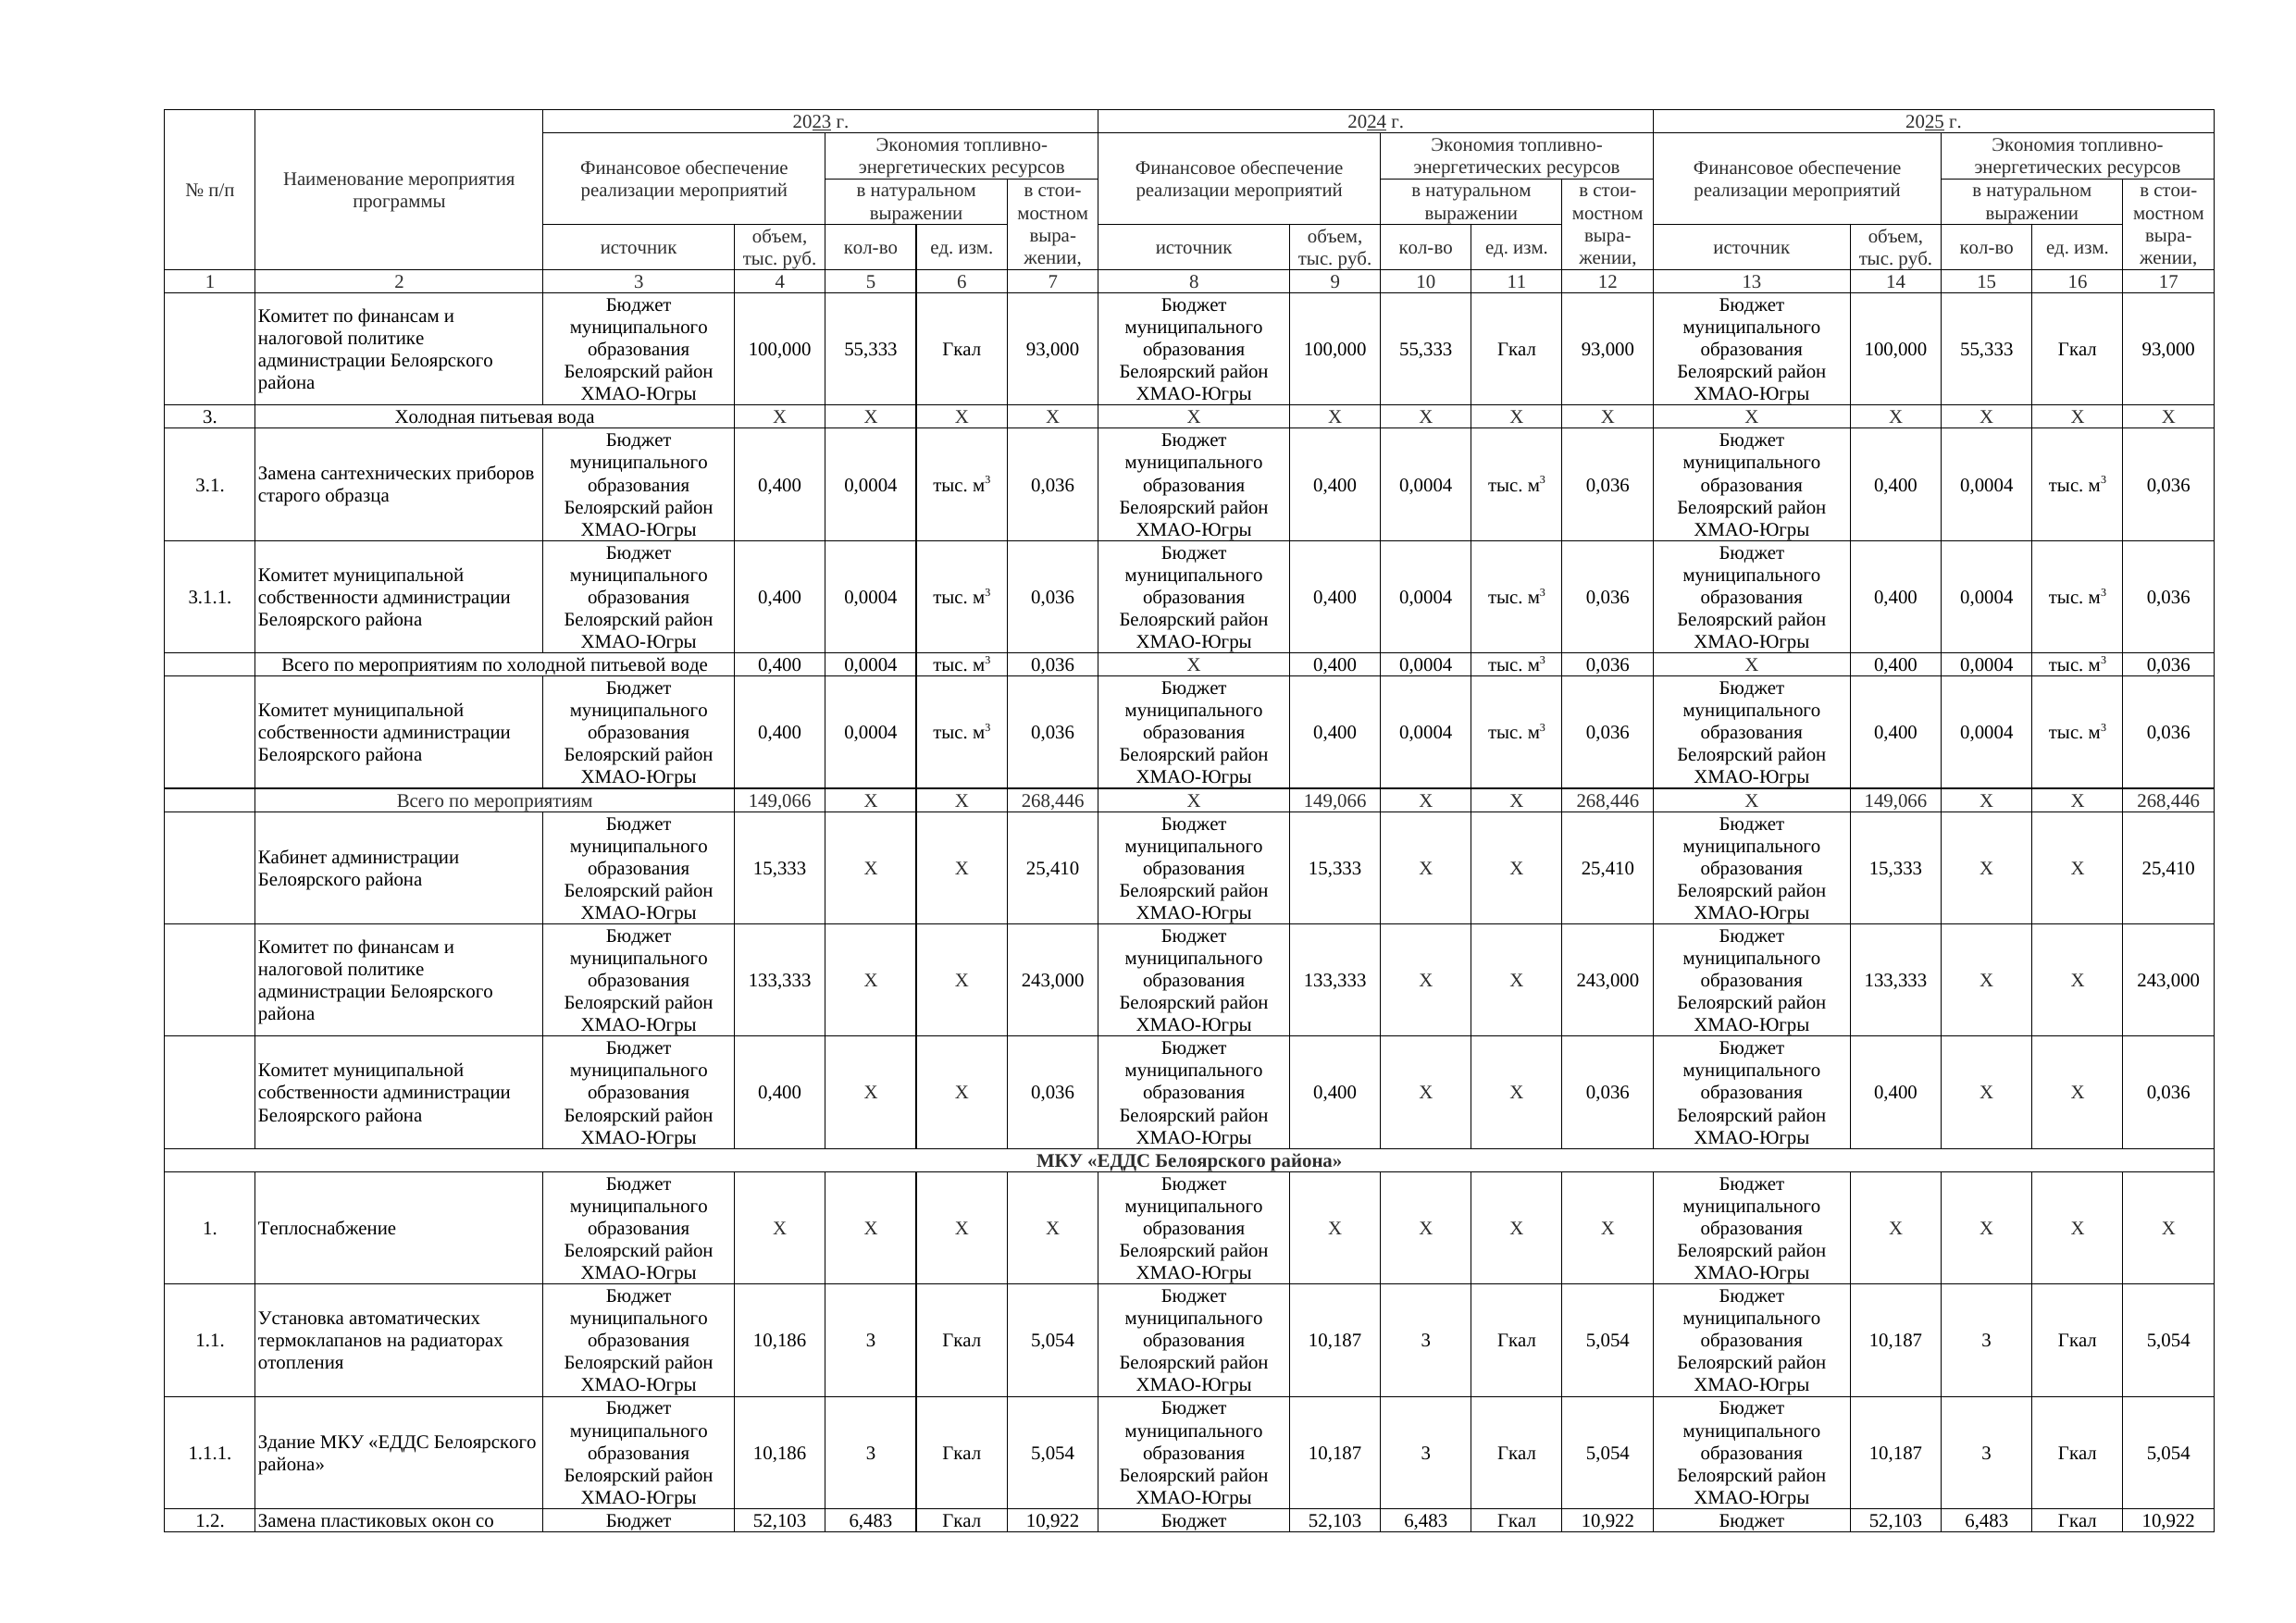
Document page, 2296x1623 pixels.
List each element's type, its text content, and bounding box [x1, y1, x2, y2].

table_cell 55,333 [825, 293, 915, 404]
table_cell 0,036 [1562, 676, 1653, 787]
table_cell X [1654, 405, 1850, 427]
table_cell 6,483 [1942, 1509, 2031, 1531]
table_cell Бюджет муниципального образования Белоярский район ХМАО-Югры [543, 428, 734, 540]
table_cell 268,446 [2123, 789, 2214, 812]
table_cell 1 [165, 270, 254, 292]
table_cell 149,066 [735, 789, 825, 812]
table_cell Комитет муниципальной собственности администрации Белоярского района [255, 541, 542, 652]
table_cell 0,036 [1562, 653, 1653, 675]
table_cell 15,333 [1851, 812, 1941, 923]
table_cell Комитет по финансам и налоговой политике администрации Белоярского района [255, 924, 542, 1035]
table_cell Бюджет муниципального образования Белоярский район ХМАО-Югры [1654, 676, 1850, 787]
table_cell Бюджет муниципального образования Белоярский район ХМАО-Югры [1098, 428, 1289, 540]
table_cell в стои-мостном выра- жении, тыс. руб. [1008, 180, 1098, 269]
table_header 2024 г. [1098, 110, 1653, 132]
table_cell 0,400 [1290, 676, 1380, 787]
table_cell источник [1654, 225, 1850, 269]
table_cell Всего по мероприятиям по холодной питьевой воде [255, 653, 734, 675]
table_cell Бюджет муниципального образования Белоярский район ХМАО-Югры [1098, 1284, 1289, 1395]
table_cell 3 [1942, 1397, 2031, 1508]
table_cell 0,400 [735, 653, 825, 675]
table_header 2023 г. [543, 110, 1098, 132]
table_cell 3.1. [165, 428, 254, 540]
table_cell 3 [825, 1397, 915, 1508]
table_cell 0,036 [2123, 1036, 2214, 1148]
table_cell 0,0004 [1381, 428, 1471, 540]
table_cell Холодная питьевая вода [255, 405, 734, 427]
table_cell 9 [1290, 270, 1380, 292]
table_cell Финансовое обеспечение реализации мероприятий [1654, 133, 1941, 224]
table_cell 0,400 [1851, 428, 1941, 540]
table_cell Бюджет муниципального образования Белоярский район ХМАО-Югры [1098, 1172, 1289, 1283]
table_cell в стои-мостном выра- жении, тыс. руб. [1562, 180, 1653, 269]
table_cell 0,036 [1008, 1036, 1098, 1148]
table_cell 11 [1471, 270, 1561, 292]
table_cell 1.2. [165, 1509, 254, 1531]
table_cell X [2032, 789, 2122, 812]
table_cell 13 [1654, 270, 1850, 292]
table_cell 0,036 [1008, 653, 1098, 675]
table_cell 133,333 [1851, 924, 1941, 1035]
table_cell объем, тыс. руб. [1851, 225, 1941, 269]
table_cell [165, 789, 254, 812]
table_cell X [1471, 1036, 1561, 1148]
table_cell Финансовое обеспечение реализации мероприятий [1098, 133, 1380, 224]
table_cell 0,0004 [1381, 541, 1471, 652]
table_cell X [825, 789, 915, 812]
table_cell X [1942, 1172, 2031, 1283]
table_cell Бюджет муниципального образования Белоярский район ХМАО-Югры [1654, 428, 1850, 540]
table_cell Бюджет муниципального образования Белоярский район ХМАО-Югры [1098, 812, 1289, 923]
table_cell 0,400 [735, 541, 825, 652]
table_cell Комитет муниципальной собственности администрации Белоярского района [255, 1036, 542, 1148]
table_cell тыс. м3 [2032, 428, 2122, 540]
table_cell 0,036 [1008, 676, 1098, 787]
table_cell 1. [165, 1172, 254, 1283]
table_cell Бюджет муниципального образования Белоярский район ХМАО-Югры [1654, 924, 1850, 1035]
table_cell Бюджет муниципального образования Белоярский район ХМАО-Югры [543, 924, 734, 1035]
table_cell Бюджет муниципального образования Белоярский район ХМАО-Югры [1654, 812, 1850, 923]
table_cell 243,000 [2123, 924, 2214, 1035]
table_cell 8 [1098, 270, 1289, 292]
table_cell 243,000 [1008, 924, 1098, 1035]
table_cell Бюджет муниципального образования Белоярский район ХМАО-Югры [543, 541, 734, 652]
table_cell Бюджет муниципального образования Белоярский район ХМАО-Югры [543, 1036, 734, 1148]
table_cell Теплоснабжение [255, 1172, 542, 1283]
table_cell тыс. м3 [917, 676, 1007, 787]
table_cell тыс. м3 [2032, 541, 2122, 652]
table_cell 52,103 [735, 1509, 825, 1531]
table_cell X [1562, 405, 1653, 427]
table_cell X [735, 1172, 825, 1283]
table_cell 25,410 [2123, 812, 2214, 923]
table_cell 133,333 [1290, 924, 1380, 1035]
table_cell 55,333 [1942, 293, 2031, 404]
table_cell 100,000 [1290, 293, 1380, 404]
table_cell X [825, 1036, 915, 1148]
table_cell [165, 293, 254, 404]
table_header Наименование мероприятия программы [255, 110, 542, 269]
table_cell 0,400 [735, 428, 825, 540]
table_cell X [1381, 405, 1471, 427]
table_cell Бюджет муниципального образования Белоярский район ХМАО-Югры [1654, 1397, 1850, 1508]
table_cell Гкал [2032, 1509, 2122, 1531]
table_cell Гкал [1471, 1397, 1561, 1508]
table_cell кол-во [1381, 225, 1471, 269]
table_cell Бюджет муниципального образования Белоярский район ХМАО-Югры [1654, 293, 1850, 404]
table_cell тыс. м3 [2032, 676, 2122, 787]
table_cell 0,400 [735, 1036, 825, 1148]
table_cell X [2032, 812, 2122, 923]
table_cell 0,0004 [1381, 676, 1471, 787]
table_cell 0,400 [1851, 676, 1941, 787]
table_cell X [1942, 812, 2031, 923]
table_cell 133,333 [735, 924, 825, 1035]
table_cell 0,036 [2123, 676, 2214, 787]
table_cell 16 [2032, 270, 2122, 292]
table_cell 7 [1008, 270, 1098, 292]
table_cell 10,187 [1290, 1284, 1380, 1395]
table_cell Бюджет муниципального образования Белоярский район ХМАО-Югры [1098, 1509, 1289, 1531]
table_cell тыс. м3 [1471, 676, 1561, 787]
table_cell 0,036 [1008, 541, 1098, 652]
table_cell 0,036 [1008, 428, 1098, 540]
table_cell 3 [825, 1284, 915, 1395]
table_cell X [2032, 1036, 2122, 1148]
table_cell Бюджет муниципального образования Белоярский район ХМАО-Югры [543, 1397, 734, 1508]
table_cell 5,054 [1562, 1397, 1653, 1508]
table_cell 3. [165, 405, 254, 427]
table_cell источник [1098, 225, 1289, 269]
table_cell 0,036 [1562, 541, 1653, 652]
table_cell Бюджет муниципального образования Белоярский район ХМАО-Югры [1654, 1172, 1850, 1283]
table_cell 0,0004 [1942, 653, 2031, 675]
table_cell X [1098, 653, 1289, 675]
table_cell тыс. м3 [917, 541, 1007, 652]
table_cell 10,187 [1851, 1284, 1941, 1395]
table_cell X [1471, 405, 1561, 427]
table_cell 0,036 [2123, 541, 2214, 652]
table_cell Гкал [1471, 293, 1561, 404]
table_cell 10,187 [1851, 1397, 1941, 1508]
table_cell X [2032, 924, 2122, 1035]
table_cell Бюджет муниципального образования Белоярский район ХМАО-Югры [1654, 541, 1850, 652]
table_cell 10 [1381, 270, 1471, 292]
table_cell 0,400 [1851, 541, 1941, 652]
table_cell в стои-мостном выра- жении, тыс. руб. [2123, 180, 2214, 269]
table_cell X [917, 1036, 1007, 1148]
table_cell X [1008, 405, 1098, 427]
table_cell X [1471, 789, 1561, 812]
table_cell тыс. м3 [1471, 653, 1561, 675]
table_cell X [1008, 1172, 1098, 1283]
table_cell кол-во [825, 225, 915, 269]
table_cell 5,054 [1562, 1284, 1653, 1395]
table_cell Бюджет муниципального образования Белоярский район ХМАО-Югры [1098, 1036, 1289, 1148]
table_cell X [1381, 924, 1471, 1035]
table_cell 0,400 [1290, 653, 1380, 675]
table_cell X [1381, 789, 1471, 812]
table_cell 268,446 [1562, 789, 1653, 812]
table_cell 0,400 [735, 676, 825, 787]
table_cell Гкал [2032, 1284, 2122, 1395]
table_cell 25,410 [1562, 812, 1653, 923]
table_cell 3 [1381, 1284, 1471, 1395]
table_cell 0,400 [1290, 428, 1380, 540]
table_cell X [2123, 1172, 2214, 1283]
table_cell 0,0004 [1942, 676, 2031, 787]
table_cell X [917, 789, 1007, 812]
table_cell 149,066 [1290, 789, 1380, 812]
table_cell 0,0004 [825, 653, 915, 675]
table_cell [165, 812, 254, 923]
table_cell X [1098, 405, 1289, 427]
table_cell Бюджет муниципального образования Белоярский район ХМАО-Югры [1098, 541, 1289, 652]
table_cell 10,186 [735, 1284, 825, 1395]
table_cell [165, 924, 254, 1035]
table_cell объем, тыс. руб. [1290, 225, 1380, 269]
table_cell Гкал [1471, 1509, 1561, 1531]
table_cell 0,036 [2123, 653, 2214, 675]
table_cell 5,054 [2123, 1397, 2214, 1508]
table_cell Бюджет муниципального образования Белоярский район ХМАО-Югры [543, 812, 734, 923]
table_cell X [1098, 789, 1289, 812]
table_cell 5,054 [1008, 1284, 1098, 1395]
table_cell 0,400 [1290, 1036, 1380, 1148]
table_cell Гкал [917, 293, 1007, 404]
table_cell ед. изм. [917, 225, 1007, 269]
table_cell 2 [255, 270, 542, 292]
table_cell 0,400 [1851, 1036, 1941, 1148]
table_cell 15 [1942, 270, 2031, 292]
table_cell X [825, 812, 915, 923]
table_cell Бюджет муниципального образования Белоярский район ХМАО-Югры [1654, 1509, 1850, 1531]
table_cell Бюджет муниципального образования Белоярский район ХМАО-Югры [1098, 676, 1289, 787]
table_cell X [1471, 1172, 1561, 1283]
table_cell 12 [1562, 270, 1653, 292]
table_cell 1.1. [165, 1284, 254, 1395]
table_cell в натуральном выражении [825, 180, 1007, 224]
table_cell 3 [1942, 1284, 2031, 1395]
table_cell 4 [735, 270, 825, 292]
table_cell X [1851, 1172, 1941, 1283]
table_cell 6,483 [1381, 1509, 1471, 1531]
table_cell X [1562, 1172, 1653, 1283]
table_cell Бюджет муниципального образования Белоярский район ХМАО-Югры [543, 1509, 734, 1531]
table_cell X [1381, 812, 1471, 923]
table_cell объем, тыс. руб. [735, 225, 825, 269]
table_cell X [917, 405, 1007, 427]
table_cell Бюджет муниципального образования Белоярский район ХМАО-Югры [543, 1172, 734, 1283]
table_cell 0,0004 [825, 428, 915, 540]
table_cell ед. изм. [2032, 225, 2122, 269]
table_cell 0,0004 [1381, 653, 1471, 675]
table_cell X [1942, 405, 2031, 427]
table_cell 100,000 [735, 293, 825, 404]
table_cell Всего по мероприятиям [255, 789, 734, 812]
table_cell Гкал [917, 1284, 1007, 1395]
table_cell 3 [543, 270, 734, 292]
table_cell 3.1.1. [165, 541, 254, 652]
table_cell 14 [1851, 270, 1941, 292]
table_cell Кабинет администрации Белоярского района [255, 812, 542, 923]
table_cell 0,036 [2123, 428, 2214, 540]
table_cell Здание МКУ «ЕДДС Белоярского района» [255, 1397, 542, 1508]
table_cell X [1942, 789, 2031, 812]
table_cell 5 [825, 270, 915, 292]
table_cell Замена сантехнических приборов старого образца [255, 428, 542, 540]
table_cell 55,333 [1381, 293, 1471, 404]
table_cell X [825, 1172, 915, 1283]
table_cell 0,0004 [825, 541, 915, 652]
table_cell X [917, 812, 1007, 923]
table_cell Гкал [917, 1509, 1007, 1531]
table_cell Гкал [2032, 1397, 2122, 1508]
table_cell Бюджет муниципального образования Белоярский район ХМАО-Югры [543, 676, 734, 787]
table_cell 100,000 [1851, 293, 1941, 404]
table_cell 149,066 [1851, 789, 1941, 812]
table_cell [165, 653, 254, 675]
table_cell Финансовое обеспечение реализации мероприятий [543, 133, 825, 224]
table_cell Замена пластиковых окон со значительной степенью износа [255, 1509, 542, 1531]
table_cell X [825, 405, 915, 427]
table_cell X [1654, 789, 1850, 812]
table_cell 10,922 [1008, 1509, 1098, 1531]
table_cell Бюджет муниципального образования Белоярский район ХМАО-Югры [543, 293, 734, 404]
table_cell 0,400 [1851, 653, 1941, 675]
table_header 2025 г. [1654, 110, 2214, 132]
table_cell 0,0004 [1942, 541, 2031, 652]
table_cell Гкал [917, 1397, 1007, 1508]
table_cell 15,333 [1290, 812, 1380, 923]
table_cell ед. изм. [1471, 225, 1561, 269]
table_cell X [1290, 405, 1380, 427]
table_cell тыс. м3 [917, 428, 1007, 540]
table_cell Бюджет муниципального образования Белоярский район ХМАО-Югры [1098, 1397, 1289, 1508]
table_cell X [2032, 1172, 2122, 1283]
table_cell Экономия топливно-энергетических ресурсов [1942, 133, 2214, 178]
table_cell 15,333 [735, 812, 825, 923]
table_cell X [1942, 1036, 2031, 1148]
table_cell X [1290, 1172, 1380, 1283]
table_cell 1.1.1. [165, 1397, 254, 1508]
table_cell Бюджет муниципального образования Белоярский район ХМАО-Югры [1654, 1036, 1850, 1148]
table_cell X [917, 924, 1007, 1035]
table_cell X [1654, 653, 1850, 675]
table_cell 0,0004 [825, 676, 915, 787]
table_cell 243,000 [1562, 924, 1653, 1035]
table_cell тыс. м3 [1471, 541, 1561, 652]
table_cell X [1381, 1172, 1471, 1283]
table_cell Экономия топливно-энергетических ресурсов [825, 133, 1098, 178]
table_cell Бюджет муниципального образования Белоярский район ХМАО-Югры [543, 1284, 734, 1395]
table_cell МКУ «ЕДДС Белоярского района» [165, 1149, 2214, 1171]
table_cell тыс. м3 [1471, 428, 1561, 540]
table_cell кол-во [1942, 225, 2031, 269]
table_cell 5,054 [1008, 1397, 1098, 1508]
table_cell Бюджет муниципального образования Белоярский район ХМАО-Югры [1098, 924, 1289, 1035]
table_cell 268,446 [1008, 789, 1098, 812]
table_cell 3 [1381, 1397, 1471, 1508]
table_cell X [1471, 812, 1561, 923]
table_cell тыс. м3 [917, 653, 1007, 675]
table_cell Комитет муниципальной собственности администрации Белоярского района [255, 676, 542, 787]
table_cell X [2123, 405, 2214, 427]
table_cell 0,400 [1290, 541, 1380, 652]
table_cell Бюджет муниципального образования Белоярский район ХМАО-Югры [1654, 1284, 1850, 1395]
table_header № п/п [165, 110, 254, 269]
table_cell 52,103 [1851, 1509, 1941, 1531]
table_cell 10,187 [1290, 1397, 1380, 1508]
table_cell 93,000 [1562, 293, 1653, 404]
table_cell Гкал [1471, 1284, 1561, 1395]
table_cell X [735, 405, 825, 427]
table_cell Экономия топливно-энергетических ресурсов [1381, 133, 1653, 178]
table_cell Бюджет муниципального образования Белоярский район ХМАО-Югры [1098, 293, 1289, 404]
table_cell 93,000 [2123, 293, 2214, 404]
table_cell [165, 1036, 254, 1148]
table_cell 6 [917, 270, 1007, 292]
table_cell Комитет по финансам и налоговой политике администрации Белоярского района [255, 293, 542, 404]
table_cell 52,103 [1290, 1509, 1380, 1531]
table_cell 5,054 [2123, 1284, 2214, 1395]
table_cell X [1471, 924, 1561, 1035]
table_cell X [917, 1172, 1007, 1283]
table_cell в натуральном выражении [1942, 180, 2122, 224]
table_cell X [1851, 405, 1941, 427]
table_cell X [1381, 1036, 1471, 1148]
table_cell X [1942, 924, 2031, 1035]
table_cell в натуральном выражении [1381, 180, 1561, 224]
table_cell Гкал [2032, 293, 2122, 404]
table_cell X [2032, 405, 2122, 427]
table_cell 10,922 [2123, 1509, 2214, 1531]
table_cell 0,0004 [1942, 428, 2031, 540]
table_cell 10,186 [735, 1397, 825, 1508]
table_cell 10,922 [1562, 1509, 1653, 1531]
table_cell Установка автоматических термоклапанов на радиаторах отопления [255, 1284, 542, 1395]
table_cell 6,483 [825, 1509, 915, 1531]
table_cell 93,000 [1008, 293, 1098, 404]
table_cell [165, 676, 254, 787]
table_cell 25,410 [1008, 812, 1098, 923]
table_cell источник [543, 225, 734, 269]
table_cell 0,036 [1562, 428, 1653, 540]
table_cell тыс. м3 [2032, 653, 2122, 675]
table_cell X [825, 924, 915, 1035]
table_cell 0,036 [1562, 1036, 1653, 1148]
table_cell 17 [2123, 270, 2214, 292]
